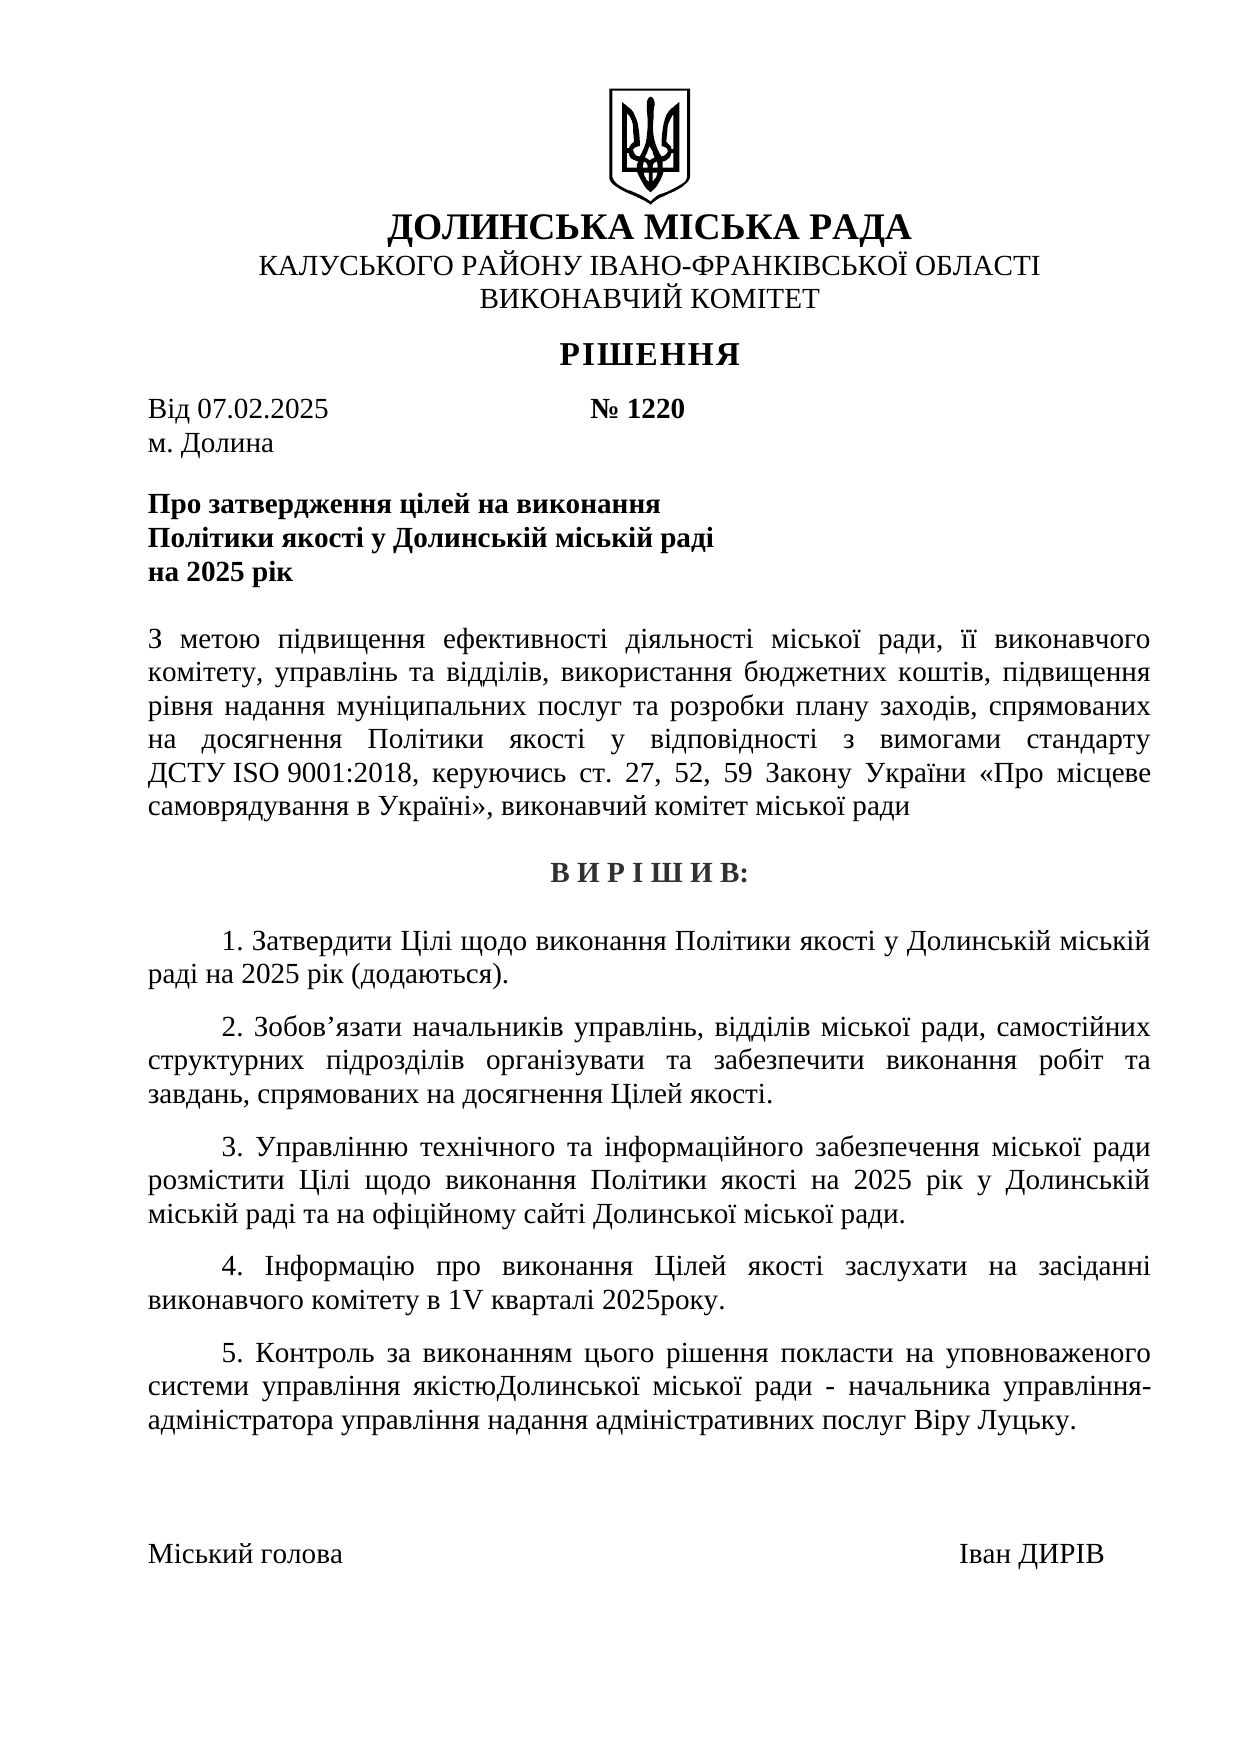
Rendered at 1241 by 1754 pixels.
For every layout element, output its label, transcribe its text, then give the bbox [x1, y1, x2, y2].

text РІШЕННЯ [148, 334, 1152, 372]
text ВИКОНАВЧИЙ КОМІТЕТ [148, 281, 1152, 315]
text 1. Затвердити Цілі щодо виконання Політики якості у Долинській міській раді на 2025 рік (додаються). [148, 923, 1152, 990]
text Міський голова Іван ДИРІВ [148, 1536, 1152, 1569]
text З метою підвищення ефективності діяльності міської ради, її виконавчого комітету, управлінь та відділів, використання бюджетних коштів, підвищення рівня надання муніципальних послуг та розробки плану заходів, спрямованих на досягнення Політики якості у відповідності з вимогами стандарту ДСТУ ISO 9001:2018, керуючись ст. 27, 52, 59 Закону України «Про місцеве самоврядування в Україні», виконавчий комітет міської ради [148, 621, 1152, 822]
text 2. Зобов’язати начальників управлінь, відділів міської ради, самостійних структурних підрозділів організувати та забезпечити виконання робіт та завдань, спрямованих на досягнення Цілей якості. [148, 1009, 1152, 1109]
text 5. Контроль за виконанням цього рішення покласти на уповноваженого системи управління якістюДолинської міської ради - начальника управління- адміністратора управління надання адміністративних послуг Віру Луцьку. [148, 1335, 1152, 1435]
text на 2025 рік [148, 554, 1152, 587]
text Від 07.02.2025 № 1220 [148, 391, 1152, 425]
text м. Долина [148, 425, 1152, 458]
text 4. Інформацію про виконання Цілей якості заслухати на засіданні виконавчого комітету в 1V кварталі 2025року. [148, 1248, 1152, 1316]
text Про затвердження цілей на виконання [148, 487, 1152, 520]
text Політики якості у Долинській міській раді [148, 520, 1152, 554]
text Долинська міська рада [148, 204, 1152, 248]
text В И Р І Ш И В: [148, 856, 1152, 889]
text 3. Управлінню технічного та інформаційного забезпечення міської ради розмістити Цілі щодо виконання Політики якості на 2025 рік у Долинській міській раді та на офіційному сайті Долинської міської ради. [148, 1129, 1152, 1229]
text Калуського району Івано-Франківської області [148, 248, 1152, 281]
